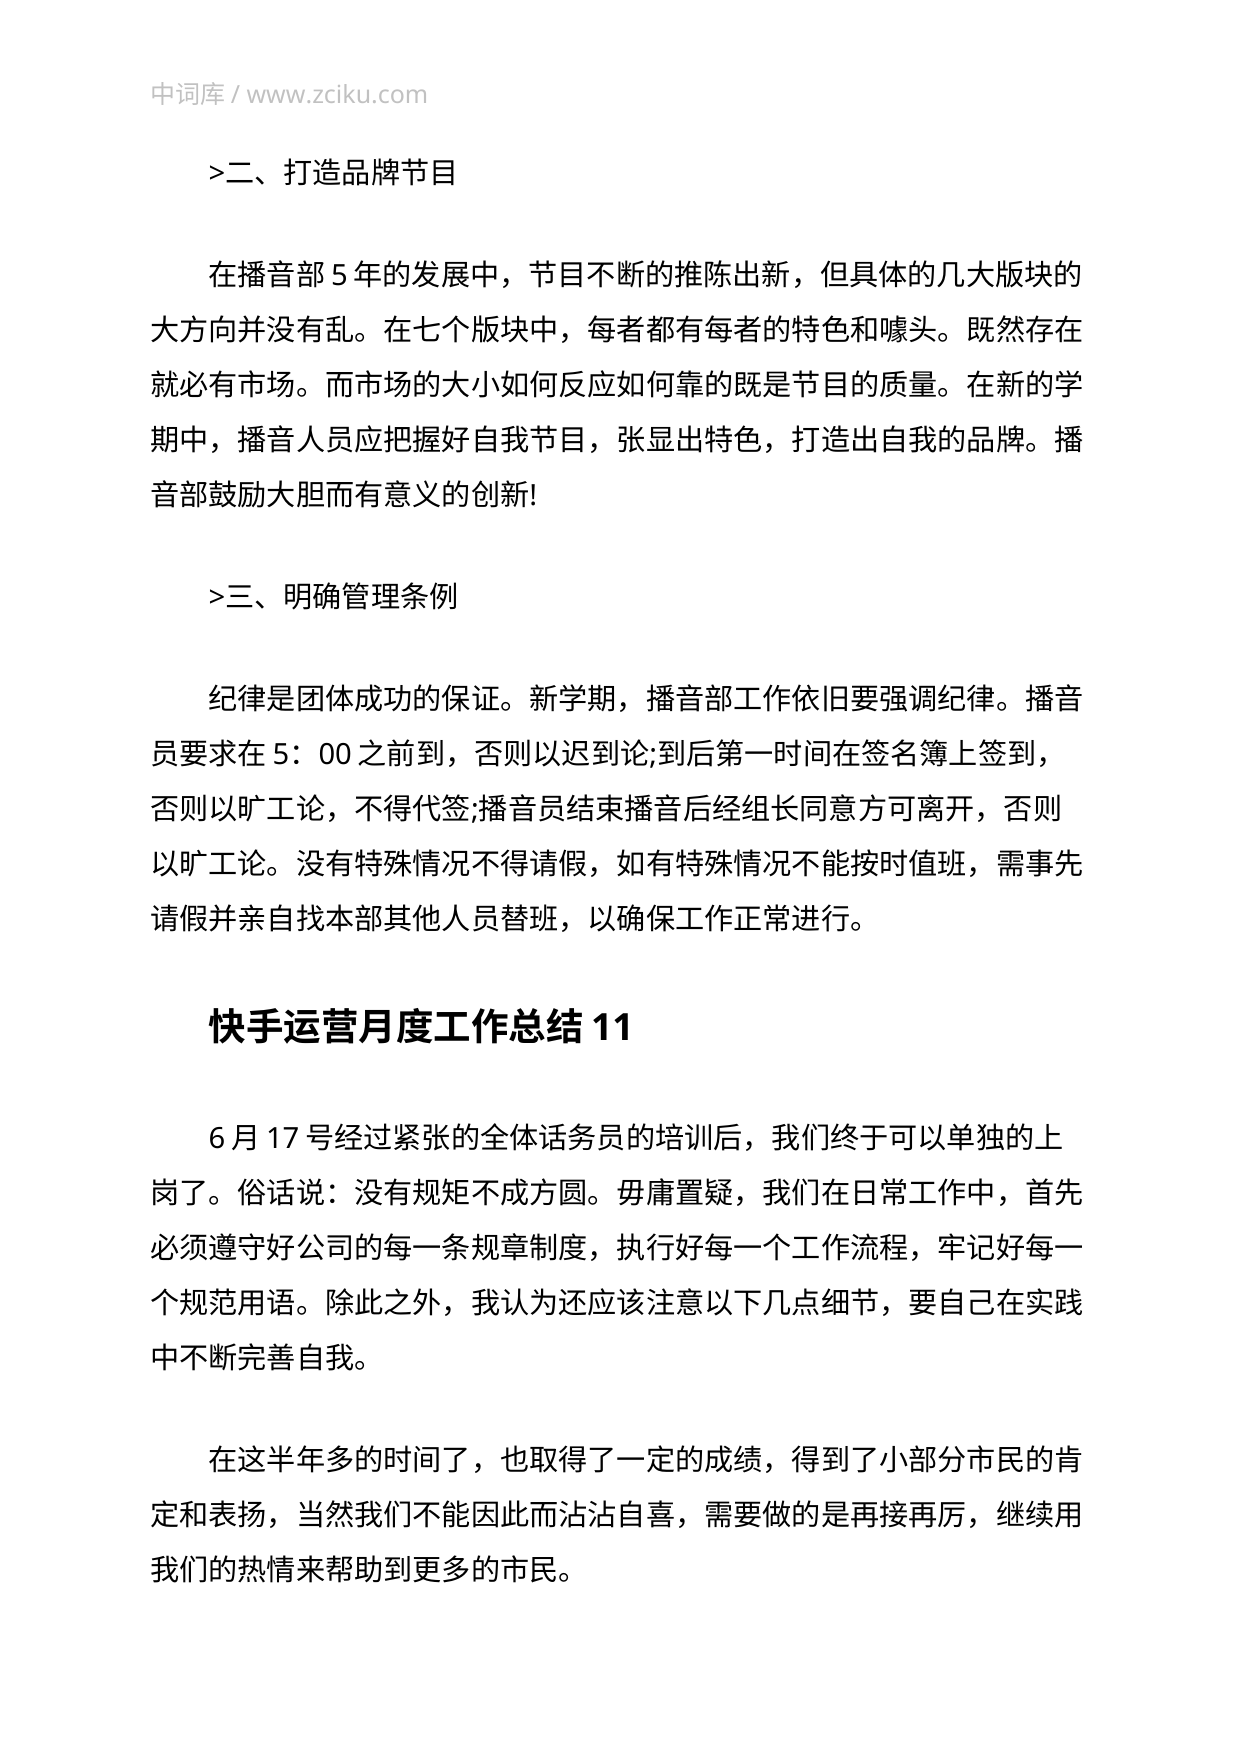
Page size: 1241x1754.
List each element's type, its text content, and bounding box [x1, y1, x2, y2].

text 快手运营月度工作总结11 [150, 997, 1090, 1052]
text 在播音部5年的发展中，节目不断的推陈出新，但具体的几大版块的大方向并没有乱。在七个版块中，每者都有每者的特色和噱头。既然存在就必有市场。而市场的大小如何反应如何靠的既是节目的质量。在新的学期中，播音人员应把握好自我节目，张显出特色，打造出自我的品牌。播音部鼓励大胆而有意义的创新! [150, 252, 1090, 514]
text 6月17号经过紧张的全体话务员的培训后，我们终于可以单独的上岗了。俗话说：没有规矩不成方圆。毋庸置疑，我们在日常工作中，首先必须遵守好公司的每一条规章制度，执行好每一个工作流程，牢记好每一个规范用语。除此之外，我认为还应该注意以下几点细节，要自己在实践中不断完善自我。 [150, 1115, 1090, 1377]
text 纪律是团体成功的保证。新学期，播音部工作依旧要强调纪律。播音员要求在5：00之前到，否则以迟到论;到后第一时间在签名簿上签到，否则以旷工论，不得代签;播音员结束播音后经组长同意方可离开，否则以旷工论。没有特殊情况不得请假，如有特殊情况不能按时值班，需事先请假并亲自找本部其他人员替班，以确保工作正常进行。 [150, 676, 1090, 938]
text >二、打造品牌节目 [150, 150, 1090, 192]
text >三、明确管理条例 [150, 574, 1090, 616]
text 在这半年多的时间了，也取得了一定的成绩，得到了小部分市民的肯定和表扬，当然我们不能因此而沾沾自喜，需要做的是再接再厉，继续用我们的热情来帮助到更多的市民。 [150, 1436, 1090, 1588]
